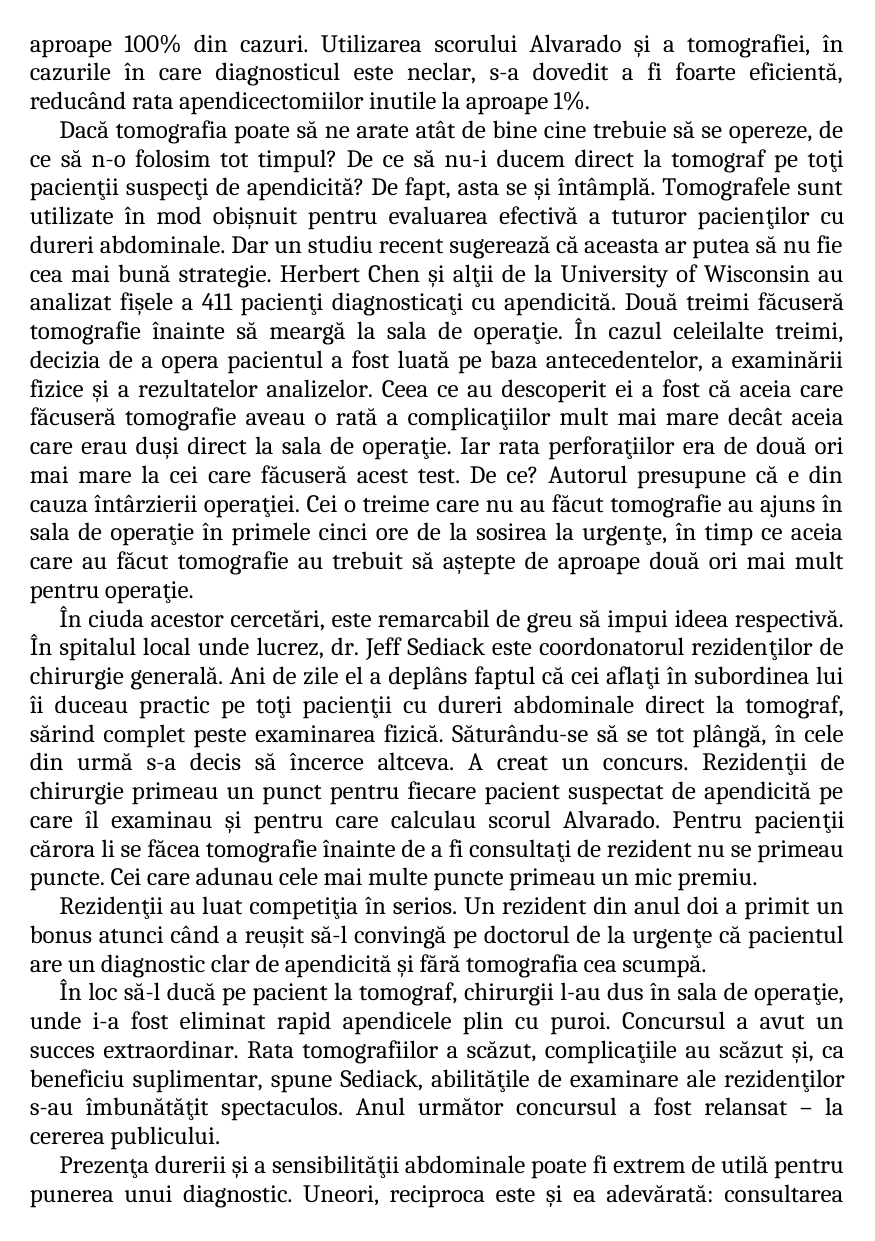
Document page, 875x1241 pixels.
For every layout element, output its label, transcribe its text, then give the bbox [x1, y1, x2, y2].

text Dacă tomografia poate să ne arate atât de bine cine trebuie să se opereze, de ce să n-o folosim tot timpul? De ce să nu-i ducem direct la tomograf pe toţi pacienţii suspecţi de apendicită? De fapt, asta se şi întâmplă. Tomografele sunt utilizate în mod obişnuit pentru evaluarea efectivă a tuturor pacienţilor cu dureri abdominale. Dar un studiu recent sugerează că aceasta ar putea să nu fie cea mai bună strategie. Herbert Chen şi alţii de la University of Wisconsin au analizat fişele a 411 pacienţi diagnosticaţi cu apendicită. Două treimi făcuseră tomografie înainte să meargă la sala de operaţie. În cazul celeilalte treimi, decizia de a opera pacientul a fost luată pe baza antecedentelor, a examinării fizice şi a rezultatelor analizelor. Ceea ce au descoperit ei a fost că aceia care făcuseră tomografie aveau o rată a complicaţiilor mult mai mare decât aceia care erau duşi direct la sala de operaţie. Iar rata perforaţiilor era de două ori mai mare la cei care făcuseră acest test. De ce? Autorul presupune că e din cauza întârzierii operaţiei. Cei o treime care nu au făcut tomografie au ajuns în sala de operaţie în primele cinci ore de la sosirea la urgenţe, în timp ce aceia care au făcut tomografie au trebuit să aştepte de aproape două ori mai mult pentru operaţie. [29, 116, 844, 604]
text În ciuda acestor cercetări, este remarcabil de greu să impui ideea respectivă. În spitalul local unde lucrez, dr. Jeff Sediack este coordonatorul rezidenţilor de chirurgie generală. Ani de zile el a deplâns faptul că cei aflaţi în subordinea lui îi duceau practic pe toţi pacienţii cu dureri abdominale direct la tomograf, sărind complet peste examinarea fizică. Săturându-se să se tot plângă, în cele din urmă s-a decis să încerce altceva. A creat un concurs. Rezidenţii de chirurgie primeau un punct pentru fiecare pacient suspectat de apendicită pe care îl examinau şi pentru care calculau scorul Alvarado. Pentru pacienţii cărora li se făcea tomografie înainte de a fi consultaţi de rezident nu se primeau puncte. Cei care adunau cele mai multe puncte primeau un mic premiu. [29, 604, 844, 892]
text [29, 29, 844, 116]
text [29, 1151, 844, 1208]
text În loc să-l ducă pe pacient la tomograf, chirurgii l-au dus în sala de operaţie, unde i-a fost eliminat rapid apendicele plin cu puroi. Concursul a avut un succes extraordinar. Rata tomografiilor a scăzut, complicaţiile au scăzut şi, ca beneficiu suplimentar, spune Sediack, abilităţile de examinare ale rezidenţilor s-au îmbunătăţit spectaculos. Anul următor concursul a fost relansat – la cererea publicului. [29, 978, 844, 1151]
text Rezidenţii au luat competiţia în serios. Un rezident din anul doi a primit un bonus atunci când a reuşit să-l convingă pe doctorul de la urgenţe că pacientul are un diagnostic clar de apendicită şi fără tomografia cea scumpă. [29, 892, 844, 978]
